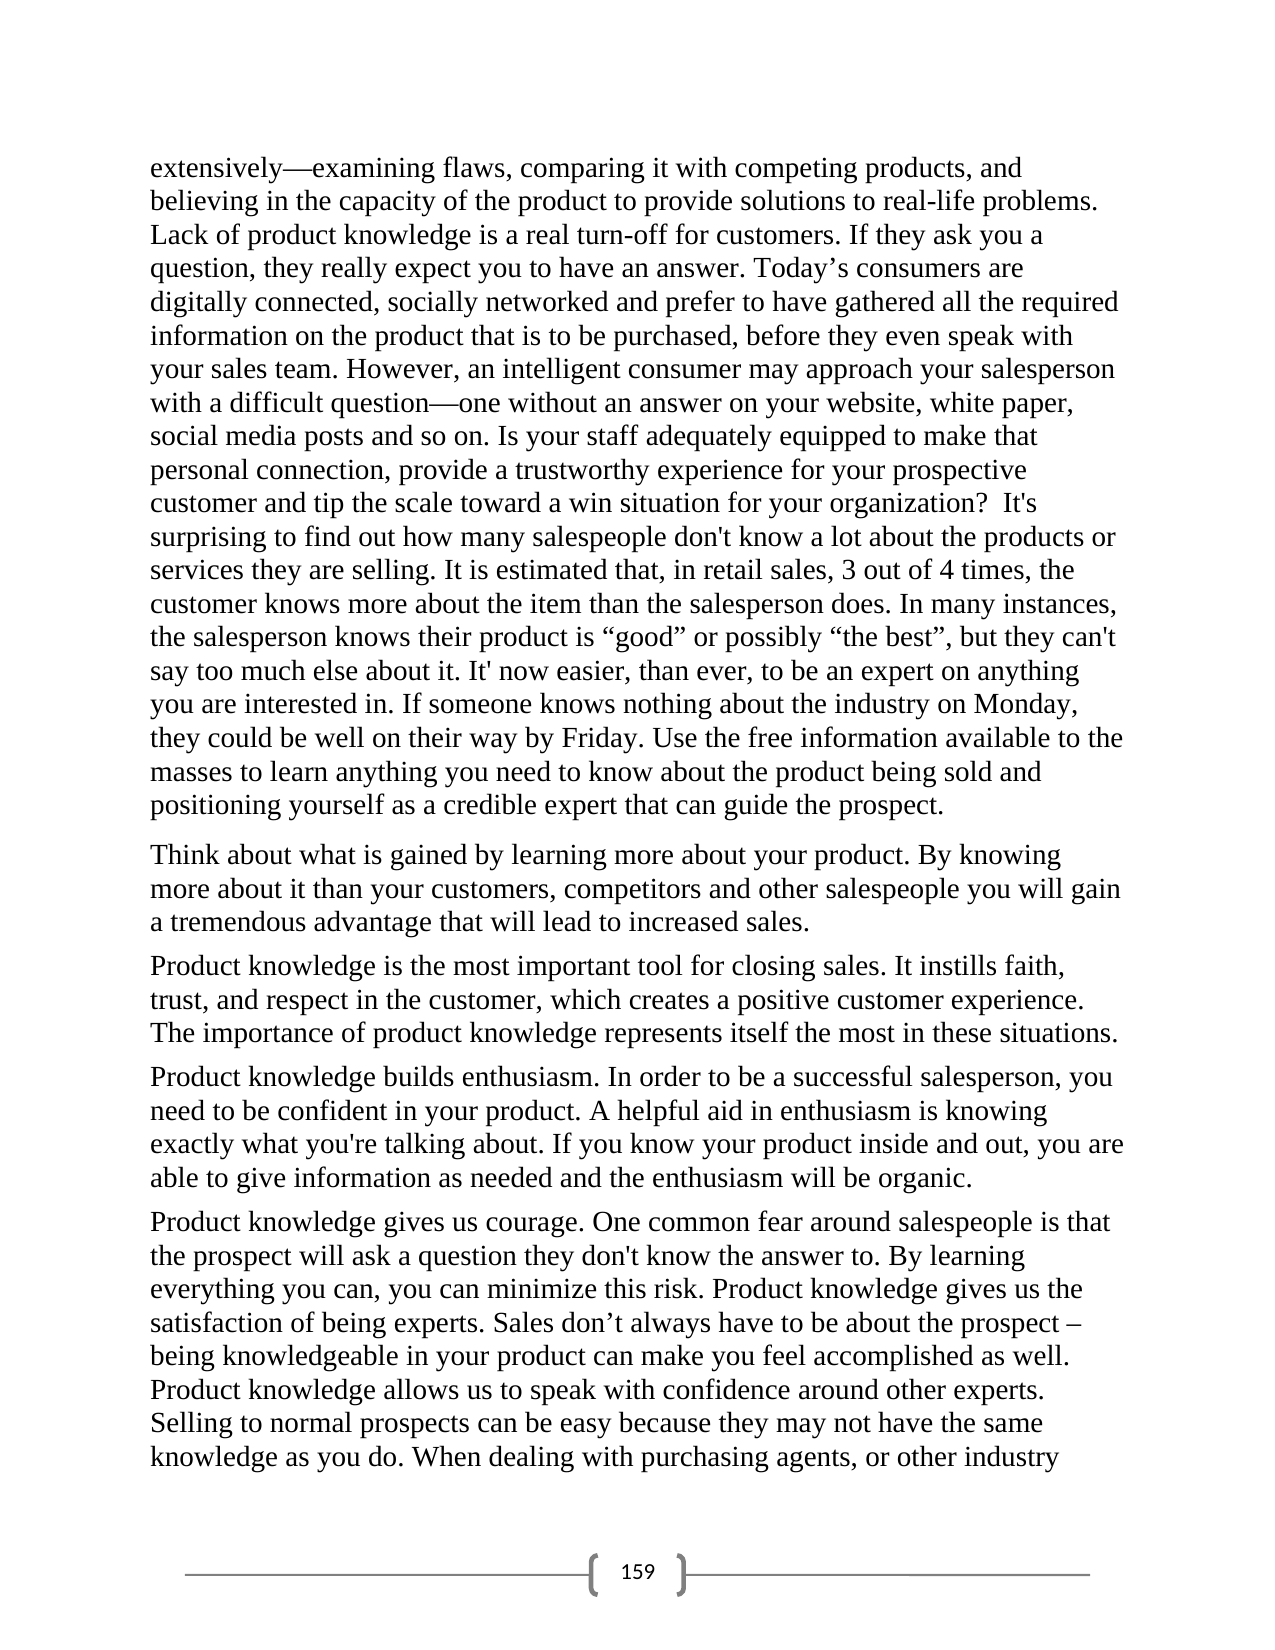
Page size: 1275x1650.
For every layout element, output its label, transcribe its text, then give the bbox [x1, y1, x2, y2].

text Product knowledge builds enthusiasm. In order to be a successful salesperson, you need to be confident in your product. A helpful aid in enthusiasm is knowing exactly what you're talking about. If you know your product inside and out, you are able to give information as needed and the enthusiasm will be organic. [150, 1059, 1125, 1194]
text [150, 150, 1125, 821]
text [150, 1204, 1125, 1472]
text Think about what is gained by learning more about your product. By knowing more about it than your customers, competitors and other salespeople you will gain a tremendous advantage that will lead to increased sales. [150, 837, 1125, 938]
text Product knowledge is the most important tool for closing sales. It instills faith, trust, and respect in the customer, which creates a positive customer experience. The importance of product knowledge represents itself the most in these situations. [150, 948, 1125, 1049]
